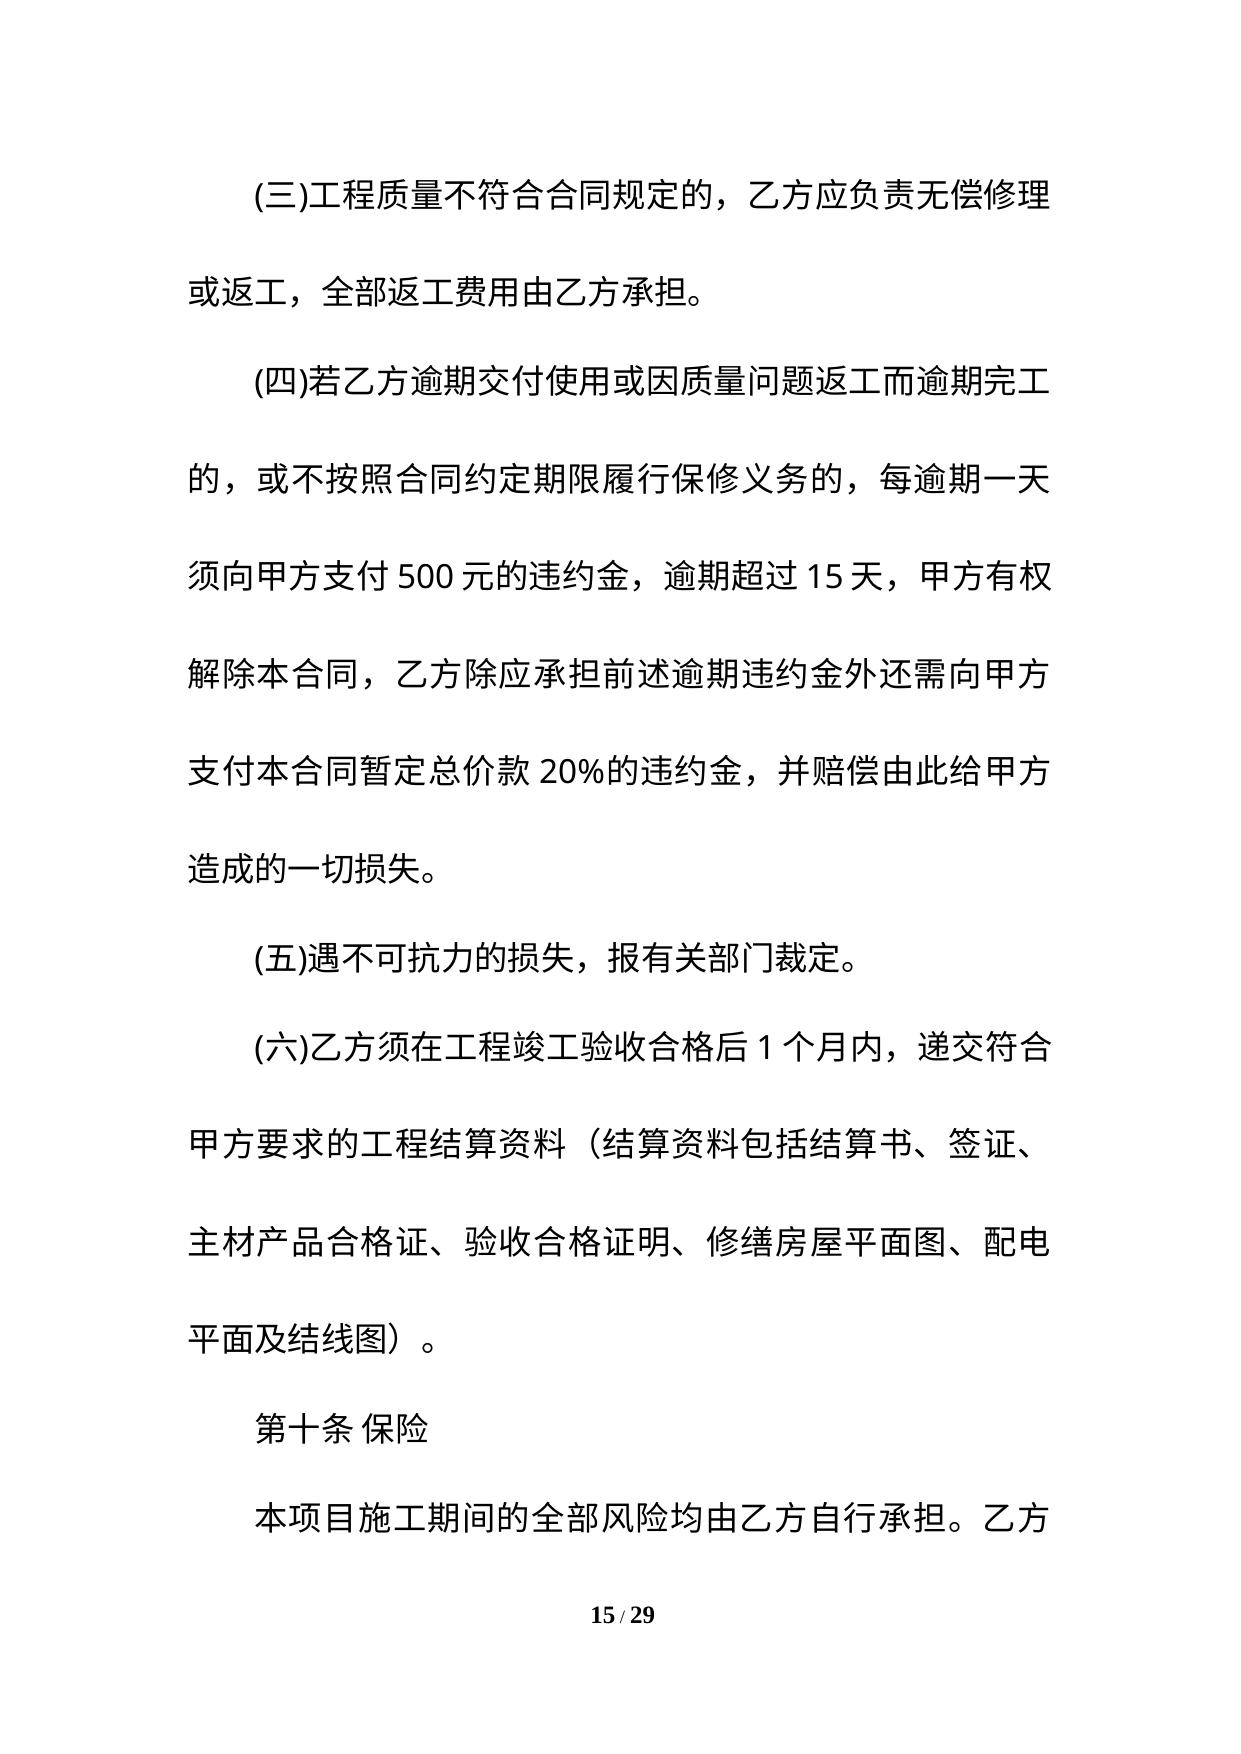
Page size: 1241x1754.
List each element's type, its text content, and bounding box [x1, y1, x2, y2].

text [187, 1483, 1053, 1548]
text (五)遇不可抗力的损失，报有关部门裁定。 [187, 923, 1053, 988]
text (四)若乙方逾期交付使用或因质量问题返工而逾期完工的，或不按照合同约定期限履行保修义务的，每逾期一天，须向甲方支付500元的违约金，逾期超过15天，甲方有权解除本合同，乙方除应承担前述逾期违约金外还需向甲方支付本合同暂定总价款20%的违约金，并赔偿由此给甲方造成的一切损失。 [187, 347, 1053, 899]
text (六)乙方须在工程竣工验收合格后1个月内，递交符合甲方要求的工程结算资料（结算资料包括结算书、签证、主材产品合格证、验收合格证明、修缮房屋平面图、配电平面及结线图）。 [187, 1012, 1053, 1370]
text 第十条 保险 [187, 1394, 1053, 1459]
text (三)工程质量不符合合同规定的，乙方应负责无偿修理或返工，全部返工费用由乙方承担。 [187, 160, 1053, 323]
